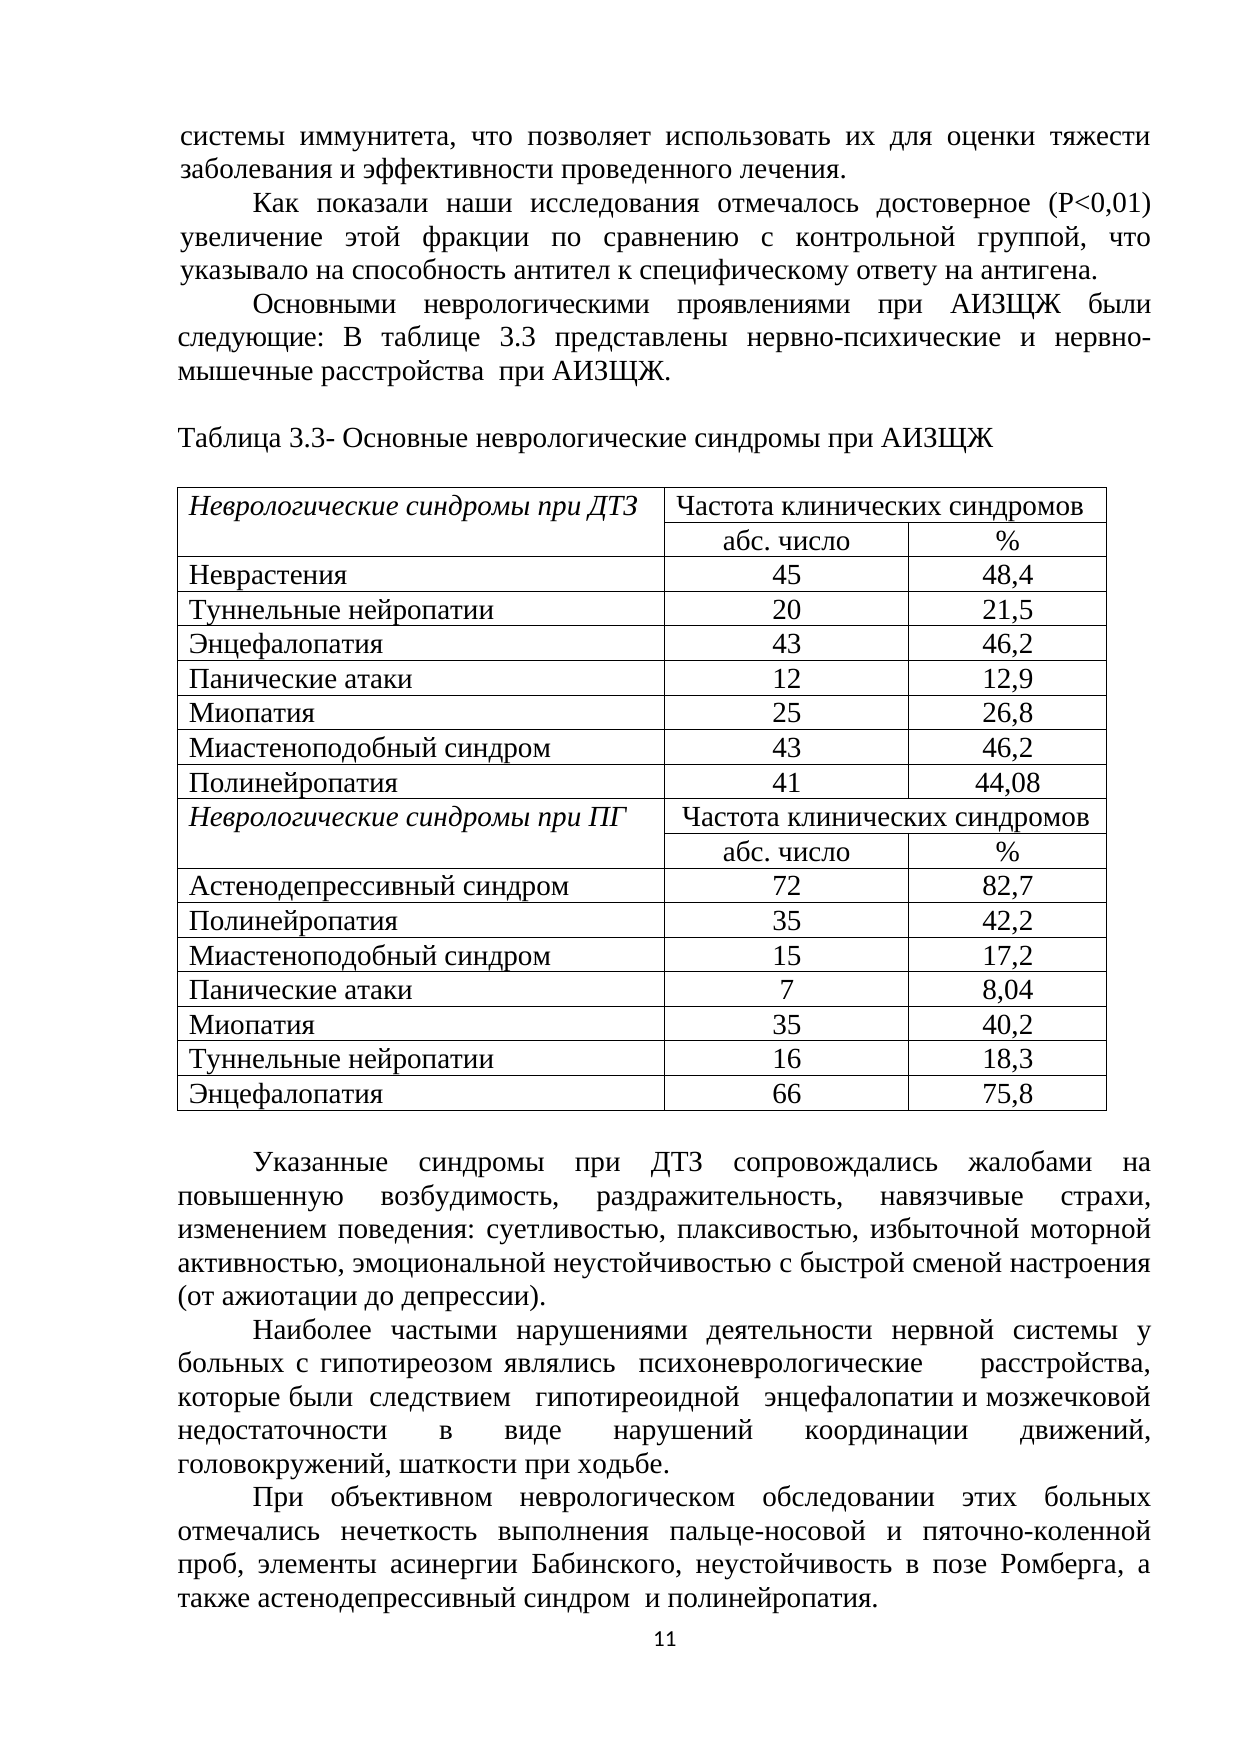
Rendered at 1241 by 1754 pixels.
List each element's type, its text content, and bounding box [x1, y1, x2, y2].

table_cell 43 [665, 730, 908, 764]
table_cell 17,2 [909, 938, 1106, 971]
table_cell Миастеноподобный синдром [178, 730, 664, 764]
table_cell % [909, 523, 1106, 556]
table_cell 44,08 [909, 765, 1106, 798]
table_cell 12 [665, 661, 908, 694]
table_cell 7 [665, 972, 908, 1006]
table_cell 43 [665, 626, 908, 660]
table_cell 46,2 [909, 730, 1106, 764]
table_cell Миастеноподобный синдром [178, 938, 664, 971]
table_cell Неврологические синдромы при ПГ [178, 799, 664, 867]
text Основными неврологическими проявлениями при АИЗЩЖ были следующие: В таблице 3.3 представлены нервно-психические и нервно-мышечные расстройства при АИЗЩЖ. [177, 286, 1152, 386]
table_cell Полинейропатия [178, 765, 664, 798]
text Наиболее частыми нарушениями деятельности нервной системы у больных с гипотиреозом являлись психоневрологические расстройства, которые были следствием гипотиреоидной энцефалопатии и мозжечковой недостаточности в виде нарушений координации движений, головокружений, шаткости при ходьбе. [177, 1312, 1152, 1479]
table_cell 75,8 [909, 1076, 1106, 1109]
table_cell 41 [665, 765, 908, 798]
table_cell % [909, 834, 1106, 867]
table_cell Астенодепрессивный синдром [178, 869, 664, 902]
text При объективном неврологическом обследовании этих больных отмечались нечеткость выполнения пальце-носовой и пяточно-коленной проб, элементы асинергии Бабинского, неустойчивость в позе Ромберга, а также астенодепрессивный синдром и полинейропатия. [177, 1479, 1152, 1614]
table_cell Энцефалопатия [178, 1076, 664, 1109]
table_cell 45 [665, 557, 908, 591]
table_cell 16 [665, 1041, 908, 1075]
table_cell абс. число [665, 834, 908, 867]
table_cell Миопатия [178, 1007, 664, 1040]
table_cell Туннельные нейропатии [178, 1041, 664, 1075]
table_cell 25 [665, 696, 908, 729]
table_header Частота клинических синдромов [665, 488, 1106, 522]
table_cell Неврастения [178, 557, 664, 591]
table_cell Панические атаки [178, 972, 664, 1006]
table_cell 21,5 [909, 592, 1106, 625]
table_cell 8,04 [909, 972, 1106, 1006]
table_cell 26,8 [909, 696, 1106, 729]
table_cell 20 [665, 592, 908, 625]
table_cell 15 [665, 938, 908, 971]
table_cell 48,4 [909, 557, 1106, 591]
table_cell 72 [665, 869, 908, 902]
table_cell 35 [665, 903, 908, 937]
table_header Неврологические синдромы при ДТЗ [178, 488, 664, 556]
table_cell 40,2 [909, 1007, 1106, 1040]
table_cell 82,7 [909, 869, 1106, 902]
table_cell 18,3 [909, 1041, 1106, 1075]
text Указанные синдромы при ДТЗ сопровождались жалобами на повышенную возбудимость, раздражительность, навязчивые страхи, изменением поведения: суетливостью, плаксивостью, избыточной моторной активностью, эмоциональной неустойчивостью с быстрой сменой настроения (от ажиотации до депрессии). [177, 1144, 1152, 1312]
table_cell 42,2 [909, 903, 1106, 937]
table_cell Туннельные нейропатии [178, 592, 664, 625]
table_cell Энцефалопатия [178, 626, 664, 660]
table_cell 46,2 [909, 626, 1106, 660]
table_cell 12,9 [909, 661, 1106, 694]
table_cell Панические атаки [178, 661, 664, 694]
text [180, 118, 1152, 185]
table_cell Миопатия [178, 696, 664, 729]
table_cell Частота клинических синдромов [665, 799, 1106, 833]
text Как показали наши исследования отмечалось достоверное (Р<0,01) увеличение этой фракции по сравнению с контрольной группой, что указывало на способность антител к специфическому ответу на антигена. [180, 185, 1152, 286]
table_cell 35 [665, 1007, 908, 1040]
table_cell Полинейропатия [178, 903, 664, 937]
text Таблица 3.3- Основные неврологические синдромы при АИЗЩЖ [177, 420, 1152, 453]
table_cell 66 [665, 1076, 908, 1109]
table_cell абс. число [665, 523, 908, 556]
